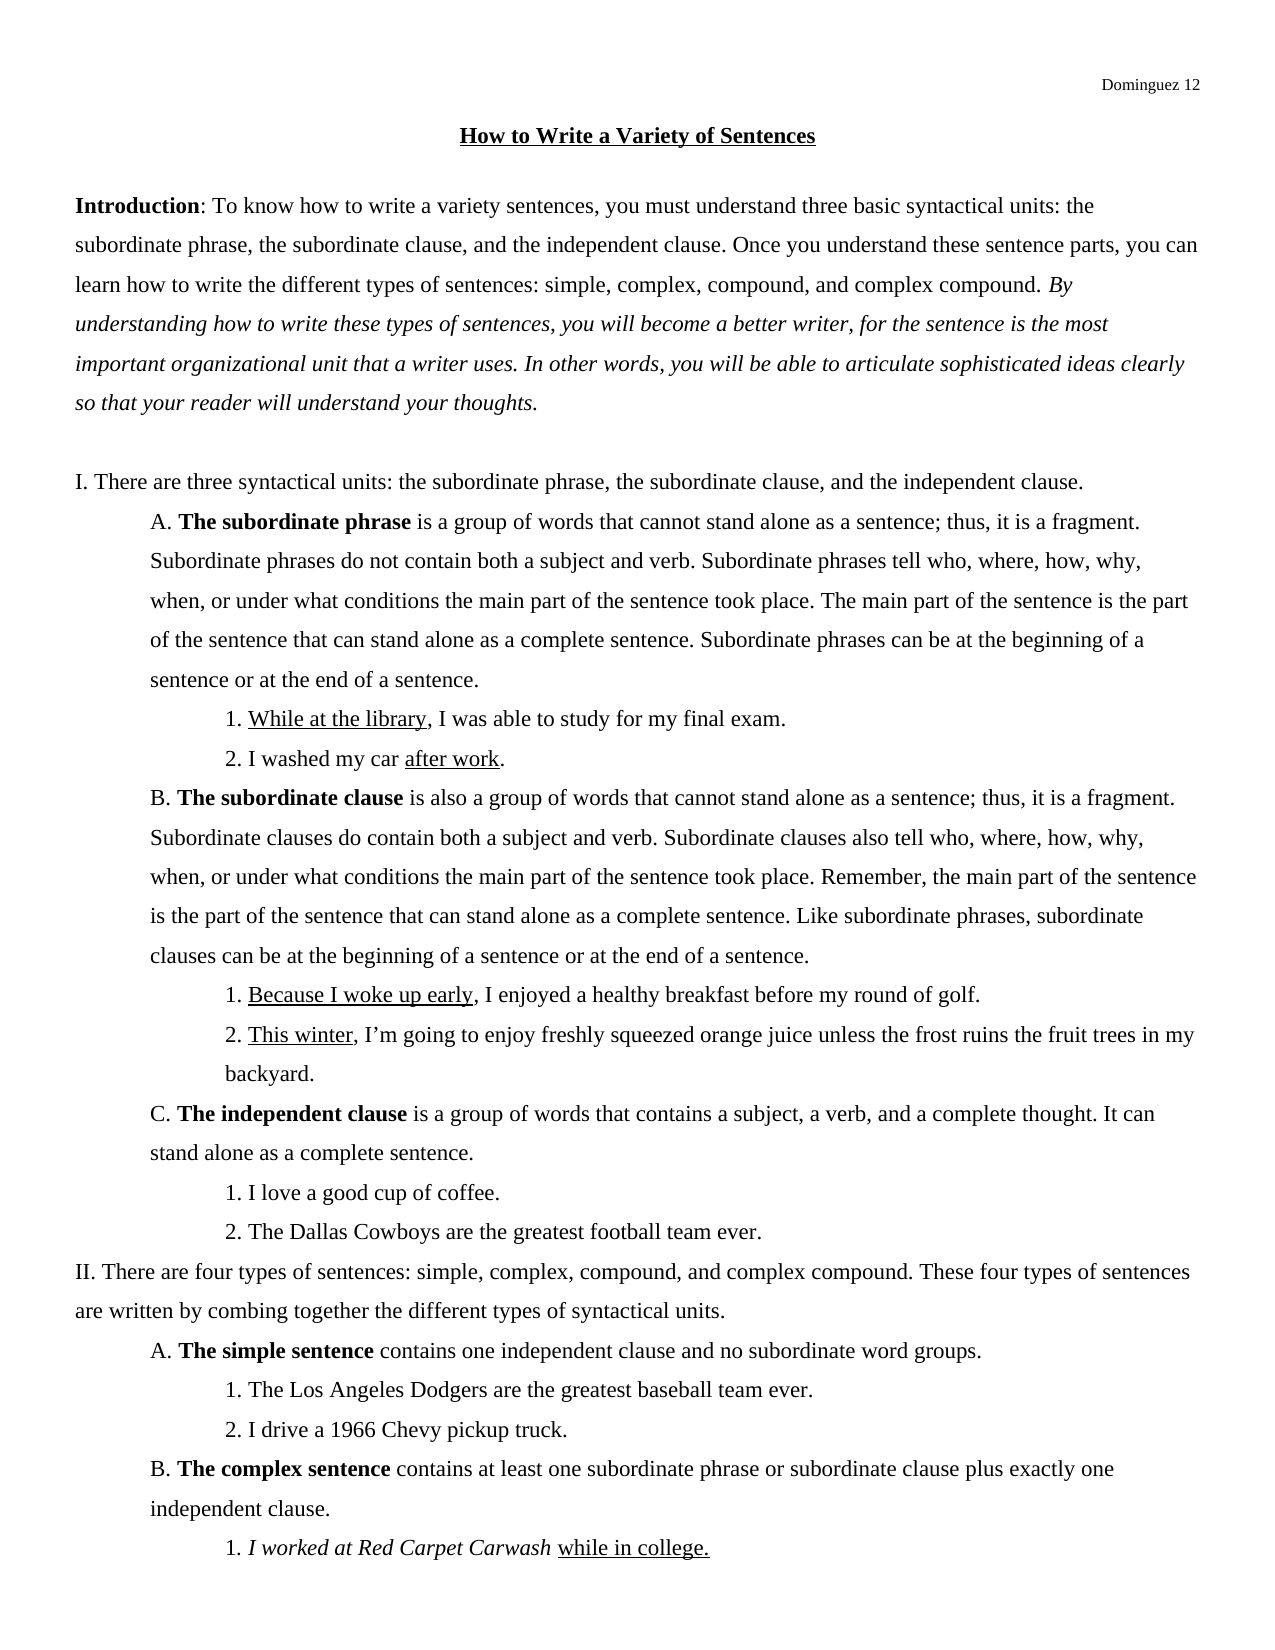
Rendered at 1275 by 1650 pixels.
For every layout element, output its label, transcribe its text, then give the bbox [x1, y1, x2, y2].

text B. The complex sentence contains at least one subordinate phrase or subordinate clause plus exactly one independent clause. [150, 1455, 1200, 1521]
text 1. The Los Angeles Dodgers are the greatest baseball team ever. [225, 1376, 1200, 1403]
text B. The subordinate clause is also a group of words that cannot stand alone as a sentence; thus, it is a fragment. Subordinate clauses do contain both a subject and verb. Subordinate clauses also tell who, where, how, why, when, or under what conditions the main part of the sentence took place. Remember, the main part of the sentence is the part of the sentence that can stand alone as a complete sentence. Like subordinate phrases, subordinate clauses can be at the beginning of a sentence or at the end of a sentence. [150, 784, 1200, 968]
text A. The simple sentence contains one independent clause and no subordinate word groups. [75, 1337, 1200, 1363]
text 2. This winter, I’m going to enjoy freshly squeezed orange juice unless the frost ruins the fruit trees in my backyard. [225, 1021, 1200, 1087]
text C. The independent clause is a group of words that contains a subject, a verb, and a complete thought. It can stand alone as a complete sentence. [150, 1100, 1200, 1166]
text How to Write a Variety of Sentences [75, 122, 1200, 148]
text Introduction: To know how to write a variety sentences, you must understand three basic syntactical units: the subordinate phrase, the subordinate clause, and the independent clause. Once you understand these sentence parts, you can learn how to write the different types of sentences: simple, complex, compound, and complex compound. By understanding how to write these types of sentences, you will become a better writer, for the sentence is the most important organizational unit that a writer uses. In other words, you will be able to articulate sophisticated ideas clearly so that your reader will understand your thoughts. [75, 192, 1200, 416]
text 1. I worked at Red Carpet Carwash while in college. [225, 1534, 1200, 1561]
text 1. Because I woke up early, I enjoyed a healthy breakfast before my round of golf. [225, 981, 1200, 1008]
text 1. While at the library, I was able to study for my final exam. [225, 705, 1200, 731]
text 1. I love a good cup of coffee. [225, 1179, 1200, 1205]
text A. The subordinate phrase is a group of words that cannot stand alone as a sentence; thus, it is a fragment. Subordinate phrases do not contain both a subject and verb. Subordinate phrases tell who, where, how, why, when, or under what conditions the main part of the sentence took place. The main part of the sentence is the part of the sentence that can stand alone as a complete sentence. Subordinate phrases can be at the beginning of a sentence or at the end of a sentence. [150, 508, 1200, 692]
text I. There are three syntactical units: the subordinate phrase, the subordinate clause, and the independent clause. [75, 468, 1200, 494]
text II. There are four types of sentences: simple, complex, compound, and complex compound. These four types of sentences are written by combing together the different types of syntactical units. [75, 1258, 1200, 1324]
text 2. I drive a 1966 Chevy pickup truck. [225, 1416, 1200, 1442]
text 2. The Dallas Cowboys are the greatest football team ever. [225, 1218, 1200, 1245]
text 2. I washed my car after work. [225, 744, 1200, 771]
